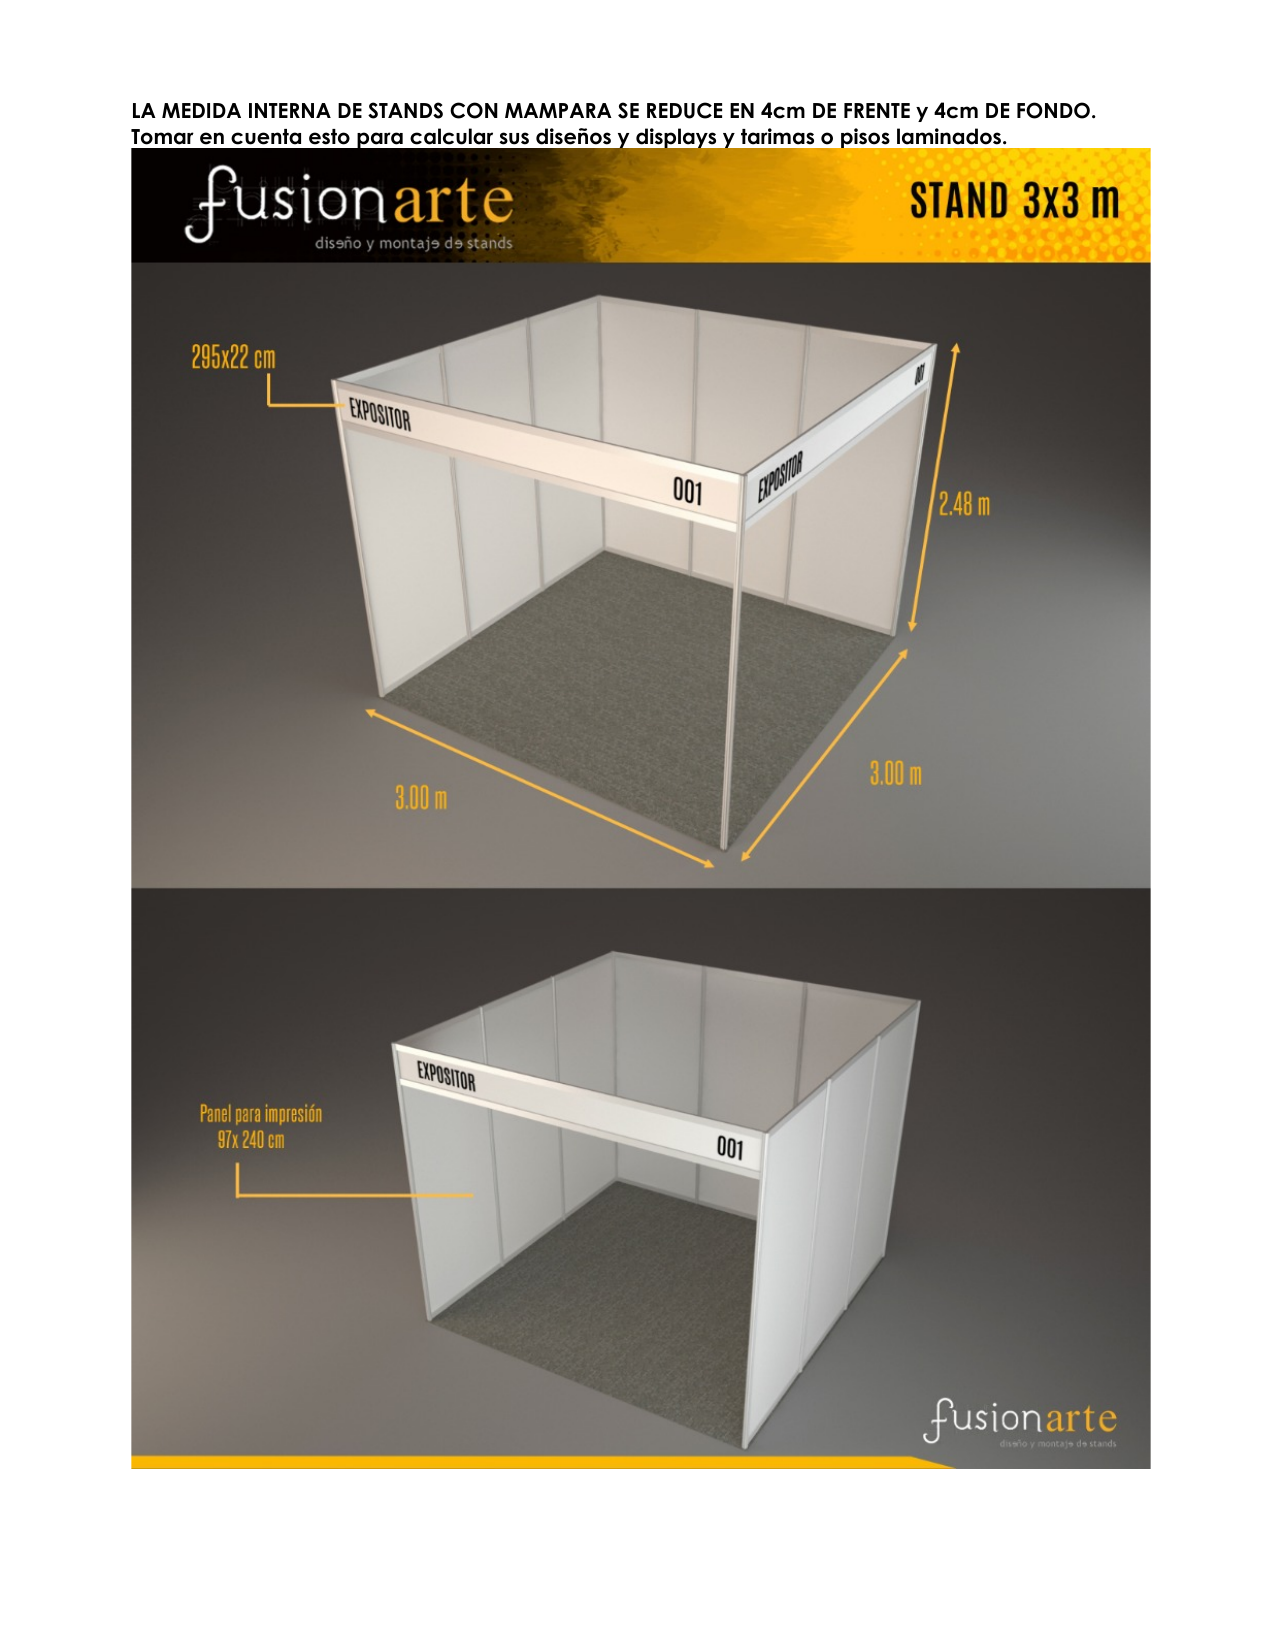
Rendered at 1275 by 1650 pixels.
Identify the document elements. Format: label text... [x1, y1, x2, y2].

picture [131, 148, 1151, 1469]
text LA MEDIDA INTERNA DE STANDS CON MAMPARA SE REDUCE EN 4cm DE FRENTE y 4cm DE FONDO. Tomar en cuenta esto para calcular sus diseños y displays y tarimas o pisos laminados. [131, 98, 1144, 148]
